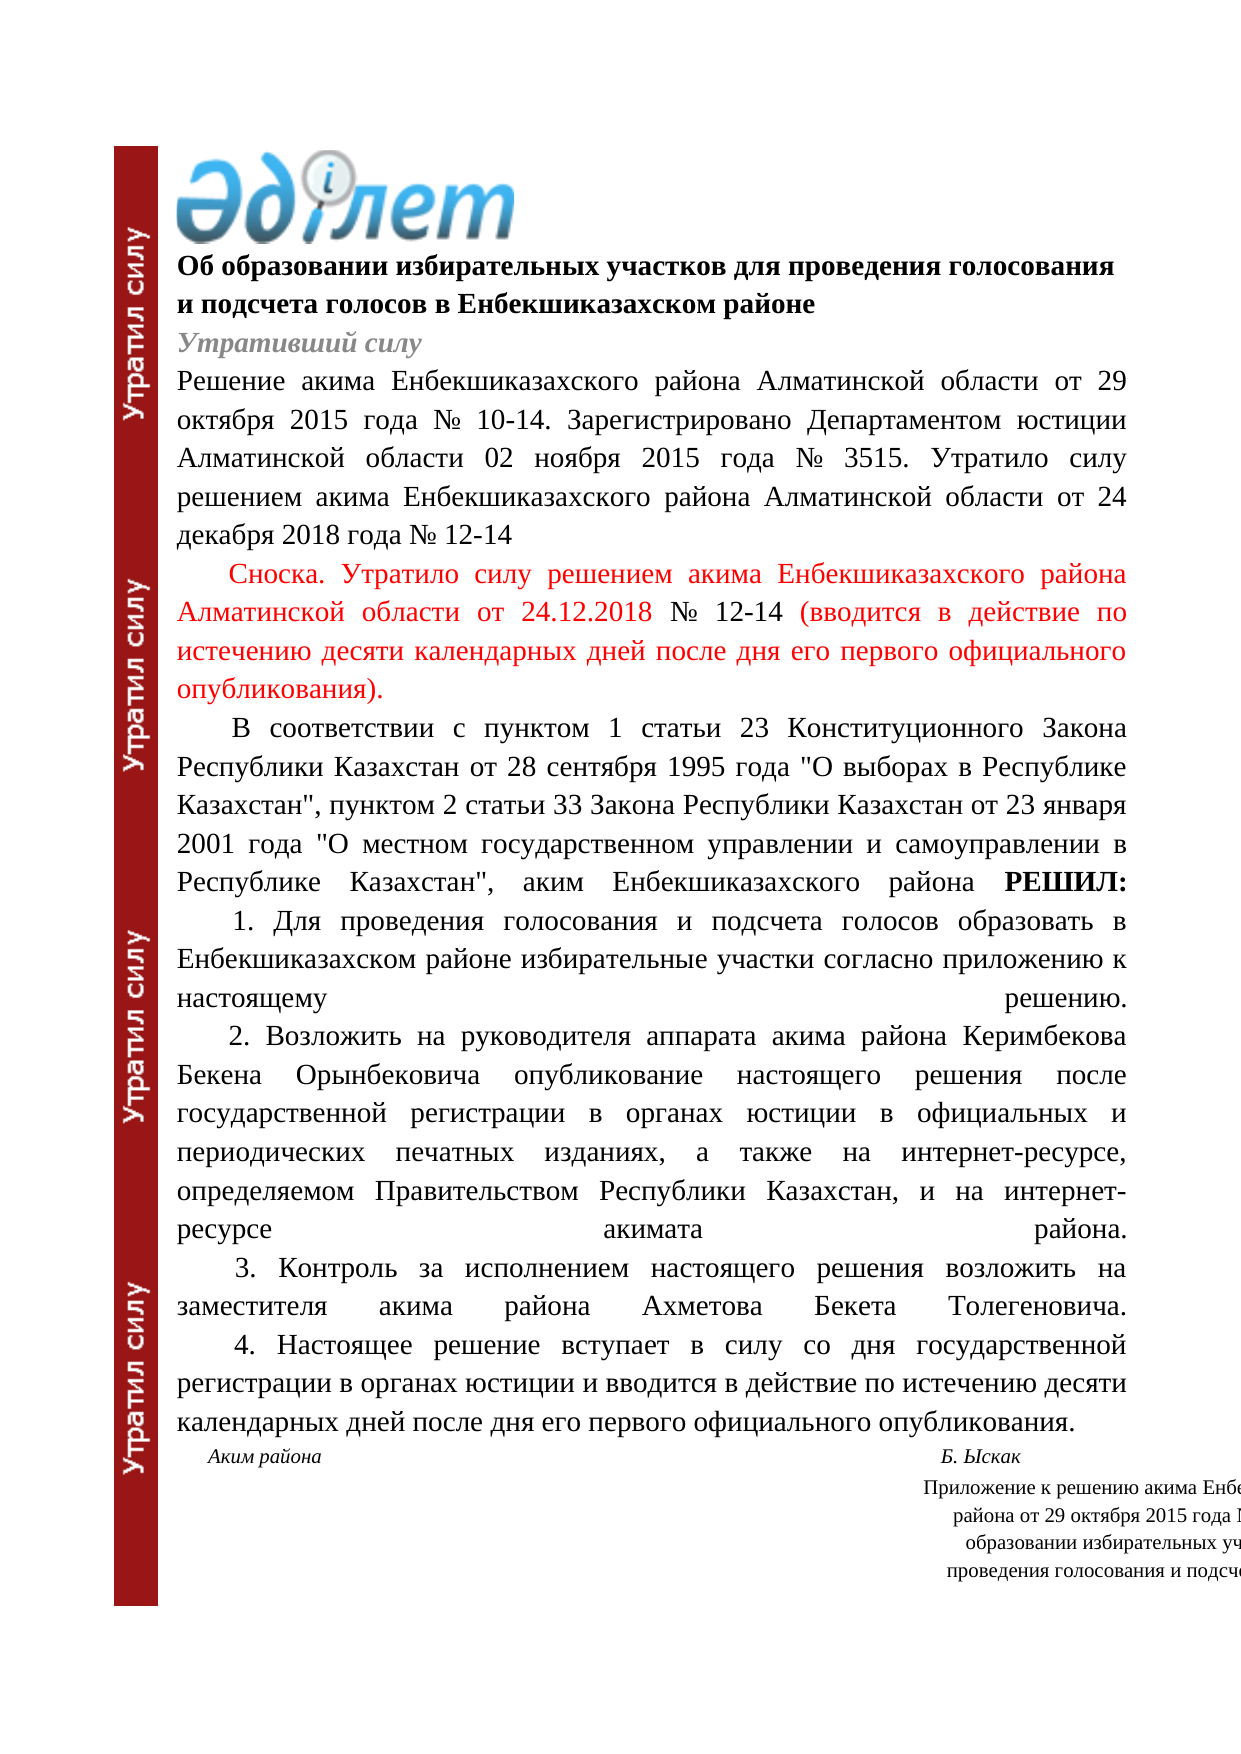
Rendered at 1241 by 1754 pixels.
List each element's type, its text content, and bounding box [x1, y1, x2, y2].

picture [114, 1437, 158, 1443]
table_header Б. Ыскак [939, 1443, 1240, 1473]
text Об образовании избирательных участков для проведения голосования и подсчета голосов в Енбекшиказахском районе [112, 248, 1128, 320]
picture [114, 146, 158, 248]
table_header [101, 1474, 912, 1583]
picture [114, 320, 158, 325]
text Сноска. Утратило силу решением акима Енбекшиказахского района Алматинской области от 24.12.2018 № 12-14 (вводится в действие по истечению десяти календарных дней после дня его первого официального опубликования). В соответствии c пунктом 1 статьи 23 Конституционного Закона Республики Казахстан от 28 сентября 1995 года "О выборах в Республике Казахстан", пунктом 2 статьи 33 Закона Республики Казахстан от 23 января 2001 года "О местном государственном управлении и самоуправлении в Республике Казахстан", аким Енбекшиказахского района РЕШИЛ: 1. Для проведения голосования и подсчета голосов образовать в Енбекшиказахском районе избирательные участки согласно приложению к настоящему решению. 2. Возложить на руководителя аппарата акима района Керимбекова Бекена Орынбековича опубликование настоящего решения после государственной регистрации в органах юстиции в официальных и периодических печатных изданиях, а также на интернет-ресурсе, определяемом Правительством Республики Казахстан, и на интернет-ресурсе акимата района. 3. Контроль за исполнением настоящего решения возложить на заместителя акима района Ахметова Бекета Толегеновича. 4. Настоящее решение вступает в силу со дня государственной регистрации в органах юстиции и вводится в действие по истечению десяти календарных дней после дня его первого официального опубликования. [112, 556, 1128, 1437]
picture [114, 358, 158, 363]
picture [114, 1583, 158, 1606]
text Решение акима Енбекшиказахского района Алматинской области от 29 октября 2015 года № 10-14. Зарегистрировано Департаментом юстиции Алматинской области 02 ноября 2015 года № 3515. Утратило силу решением акима Енбекшиказахского района Алматинской области от 24 декабря 2018 года № 12-14 [112, 363, 1128, 551]
picture [114, 551, 158, 556]
picture [176, 150, 515, 244]
table_header Аким района [101, 1443, 939, 1473]
text Утративший силу [112, 325, 1128, 358]
